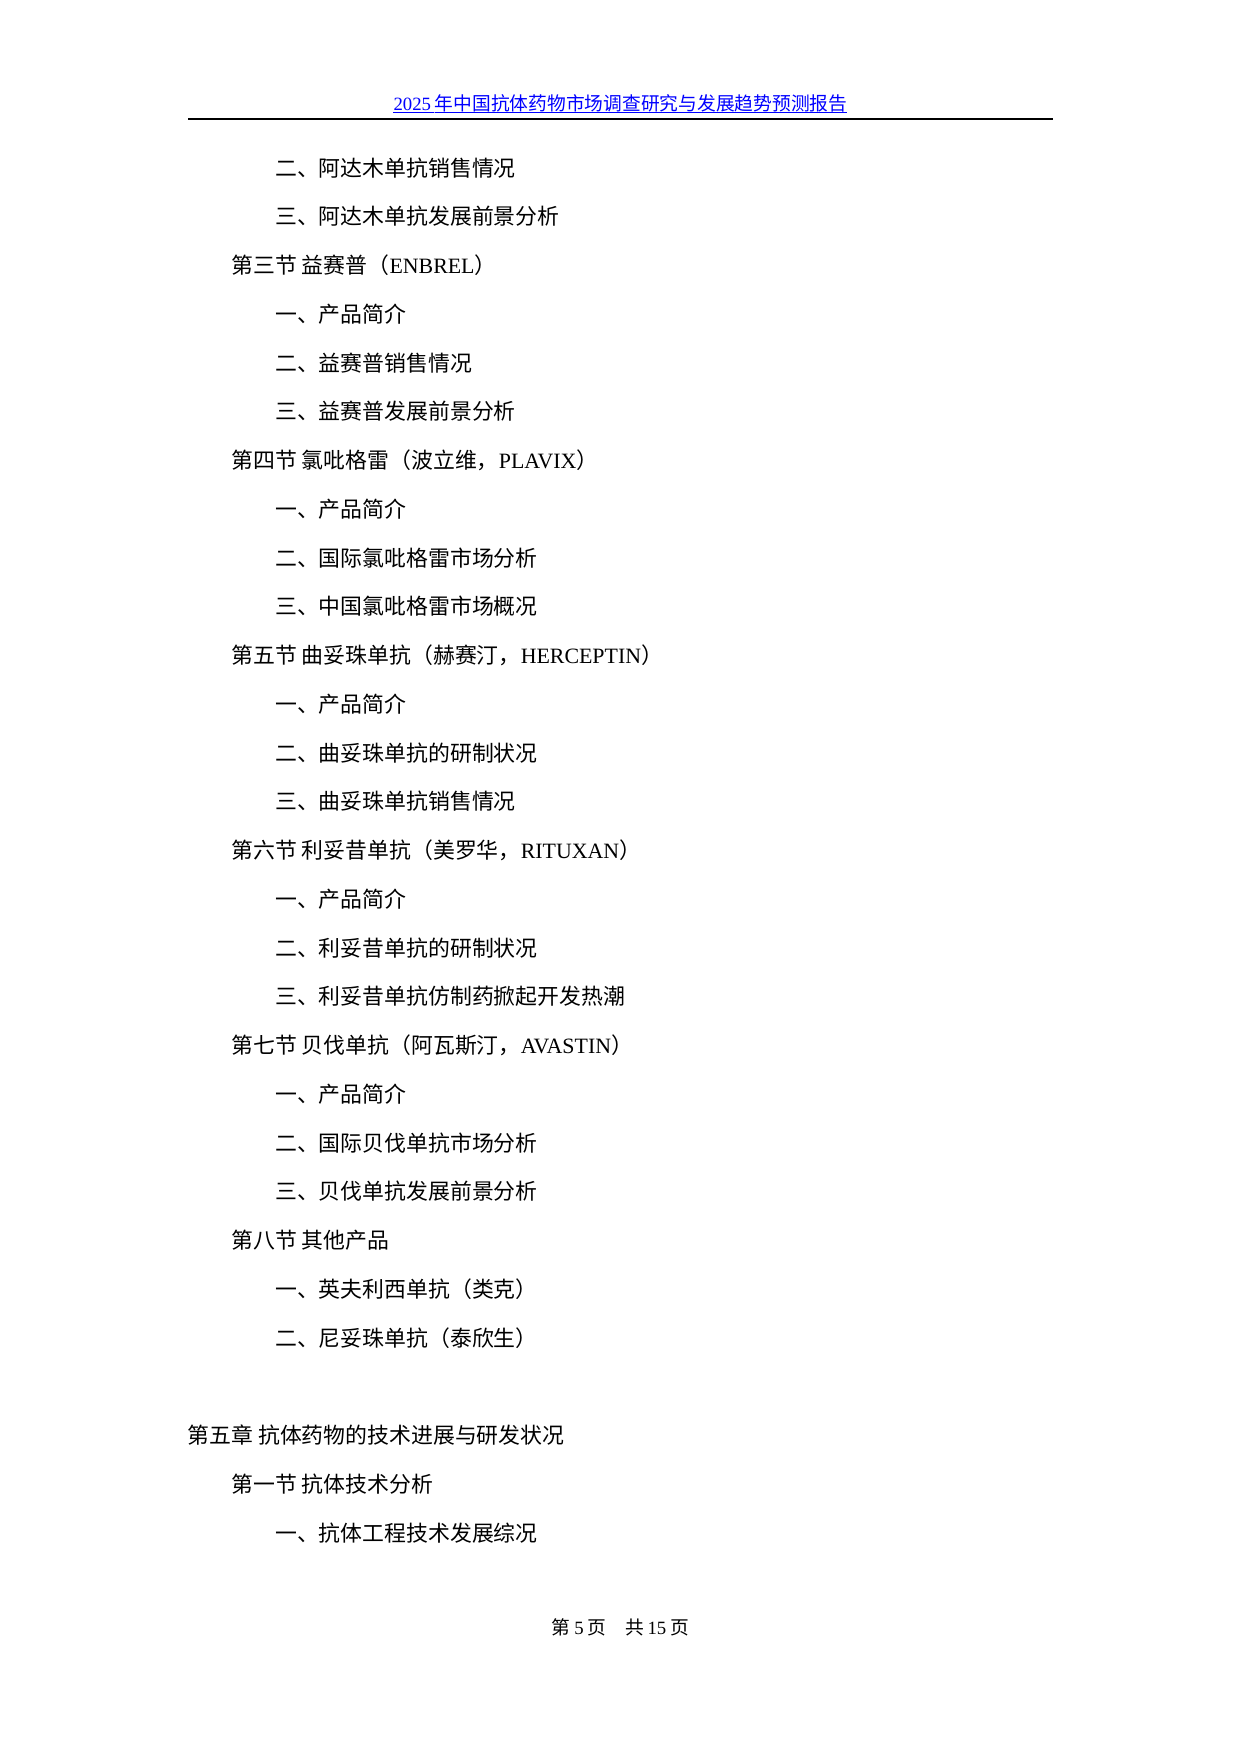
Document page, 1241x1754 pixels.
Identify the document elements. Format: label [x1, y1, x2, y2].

text [187, 150, 1053, 1548]
